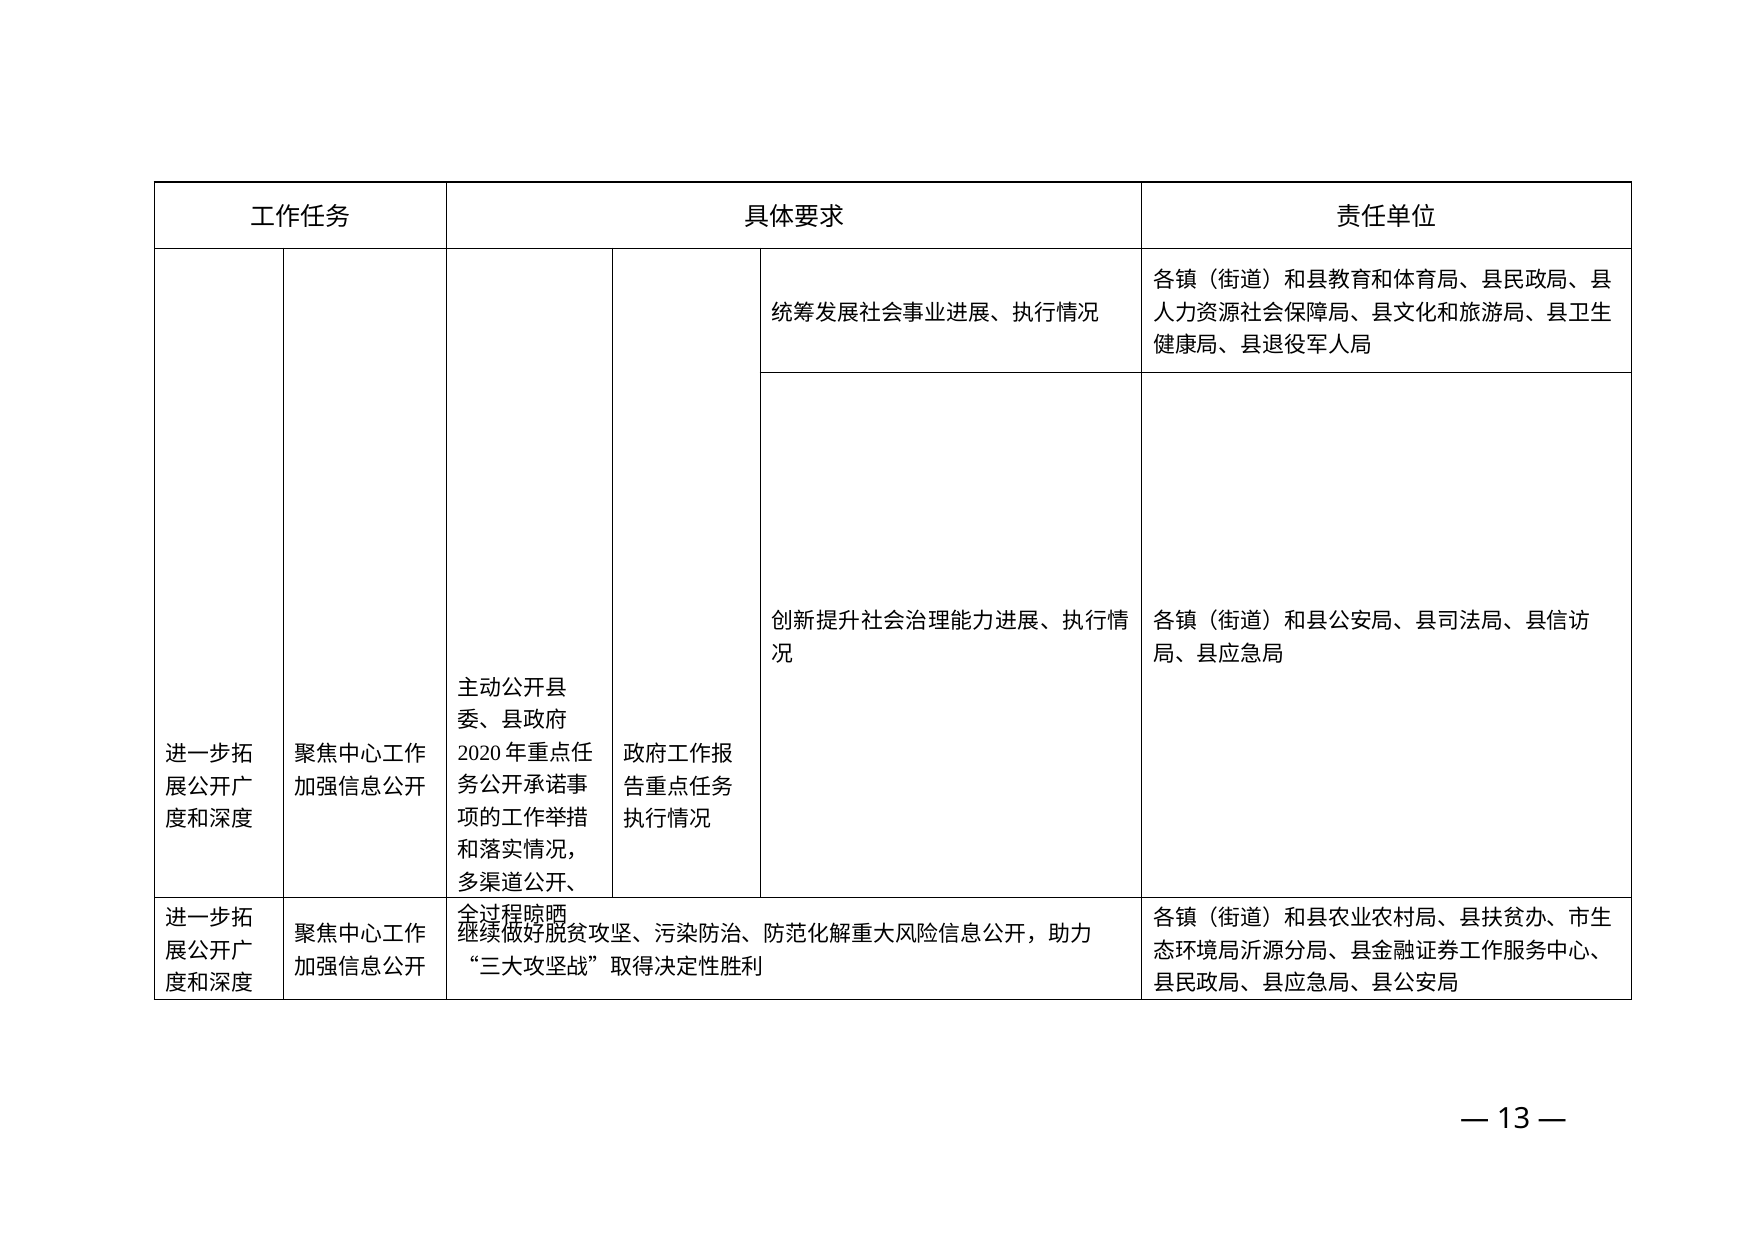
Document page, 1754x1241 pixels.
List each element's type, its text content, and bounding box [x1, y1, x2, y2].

table_cell 各镇（街道）和县教育和体育局、县民政局、县人力资源社会保障局、县文化和旅游局、县卫生健康局、县退役军人局 [1142, 249, 1631, 372]
table_header 工作任务 [155, 183, 446, 247]
table_cell 继续做好脱贫攻坚、污染防治、防范化解重大风险信息公开，助力“三大攻坚战”取得决定性胜利 [447, 898, 1141, 999]
table_cell 各镇（街道）和县农业农村局、县扶贫办、市生态环境局沂源分局、县金融证券工作服务中心、县民政局、县应急局、县公安局 [1142, 898, 1631, 999]
table_header 具体要求 [447, 183, 1141, 247]
table_cell 各镇（街道）和县公安局、县司法局、县信访局、县应急局 [1142, 373, 1631, 897]
table_cell 创新提升社会治理能力进展、执行情况 [761, 373, 1141, 897]
table_cell 进一步拓展公开广度和深度 [155, 898, 283, 999]
table_cell 统筹发展社会事业进展、执行情况 [761, 249, 1141, 372]
table_cell 聚焦中心工作加强信息公开 [284, 898, 446, 999]
table_header 责任单位 [1142, 183, 1631, 247]
